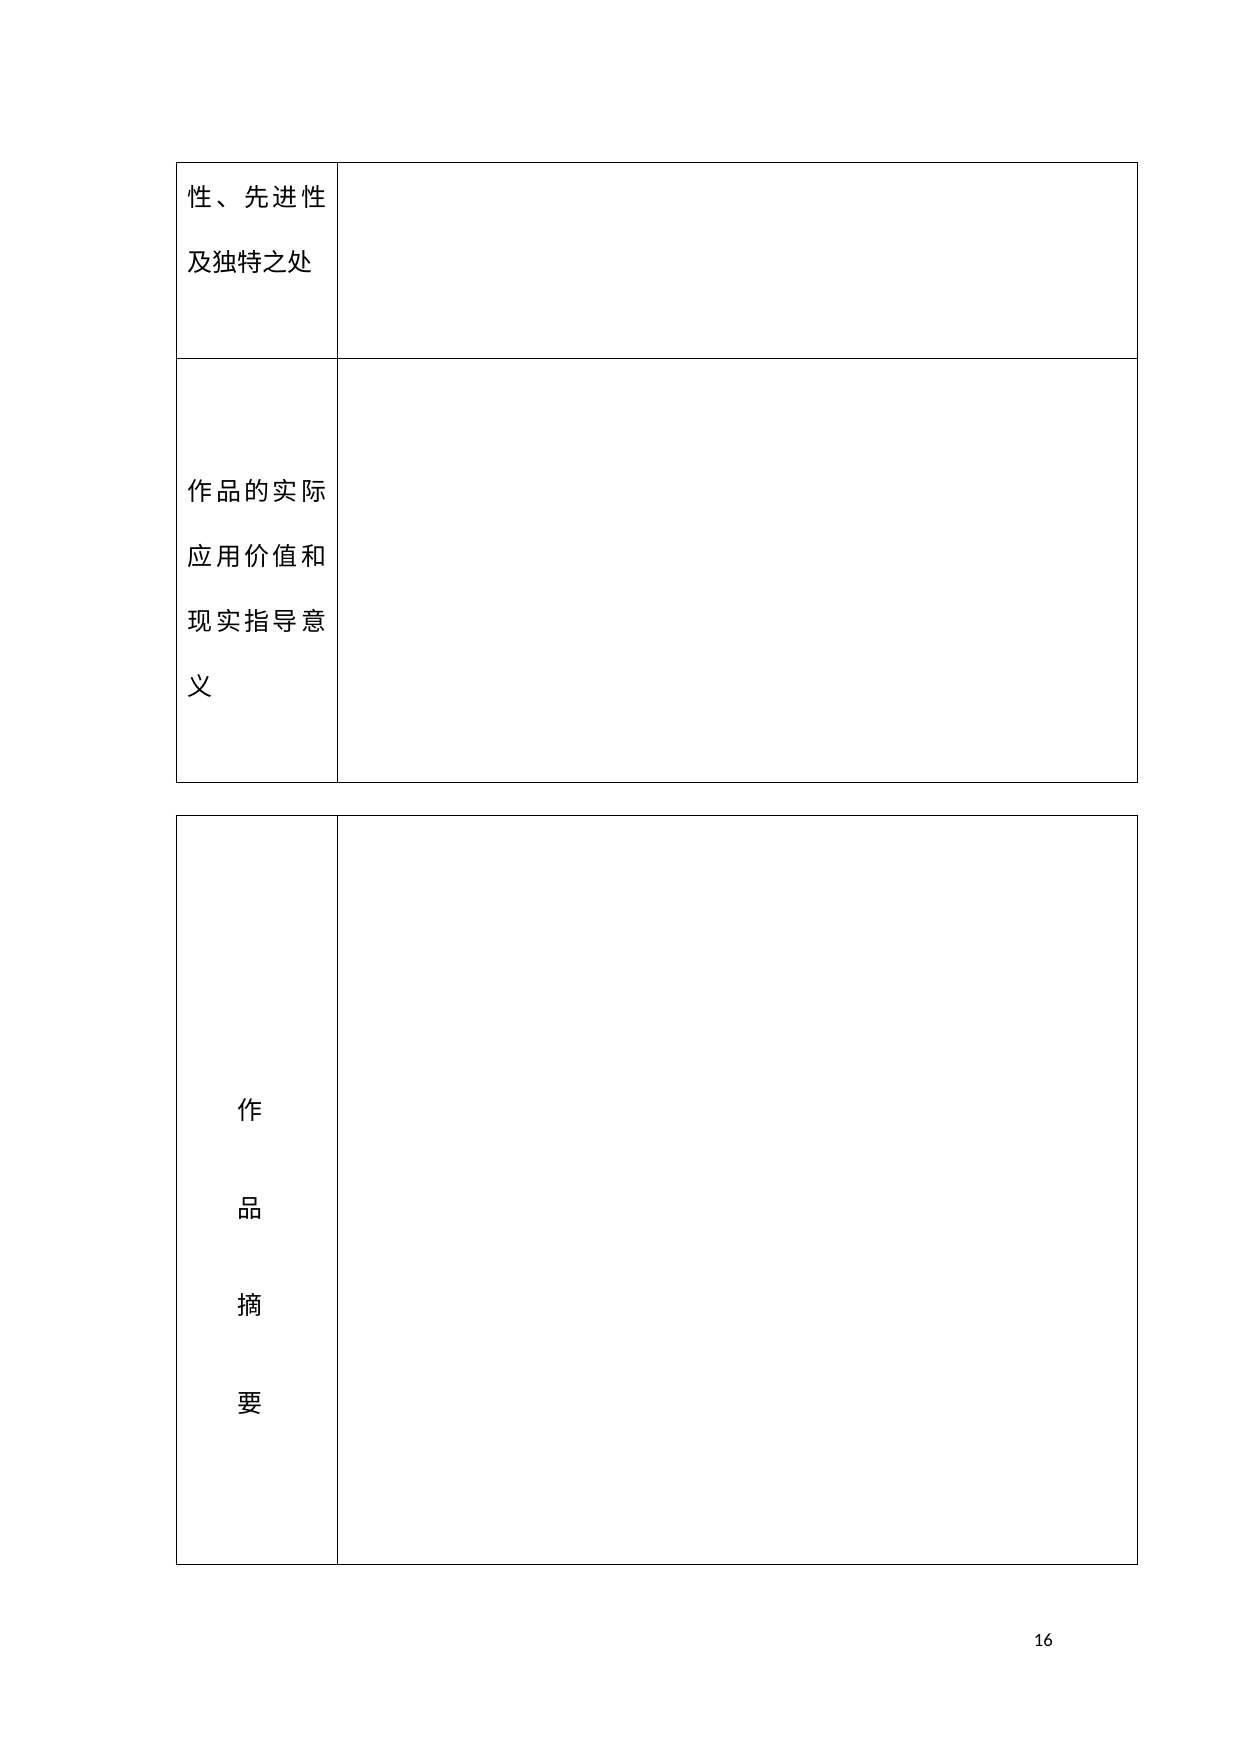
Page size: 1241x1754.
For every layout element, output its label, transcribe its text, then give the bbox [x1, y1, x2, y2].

table_cell [338, 163, 1137, 358]
table_cell 作品的实际应用价值和现实指导意义 [177, 359, 337, 782]
table_header [338, 816, 1137, 1564]
table_cell 作品的科学性、先进性及独特之处 [177, 163, 337, 358]
table_cell [338, 359, 1137, 782]
table_header 作 品 摘 要 [177, 816, 337, 1564]
